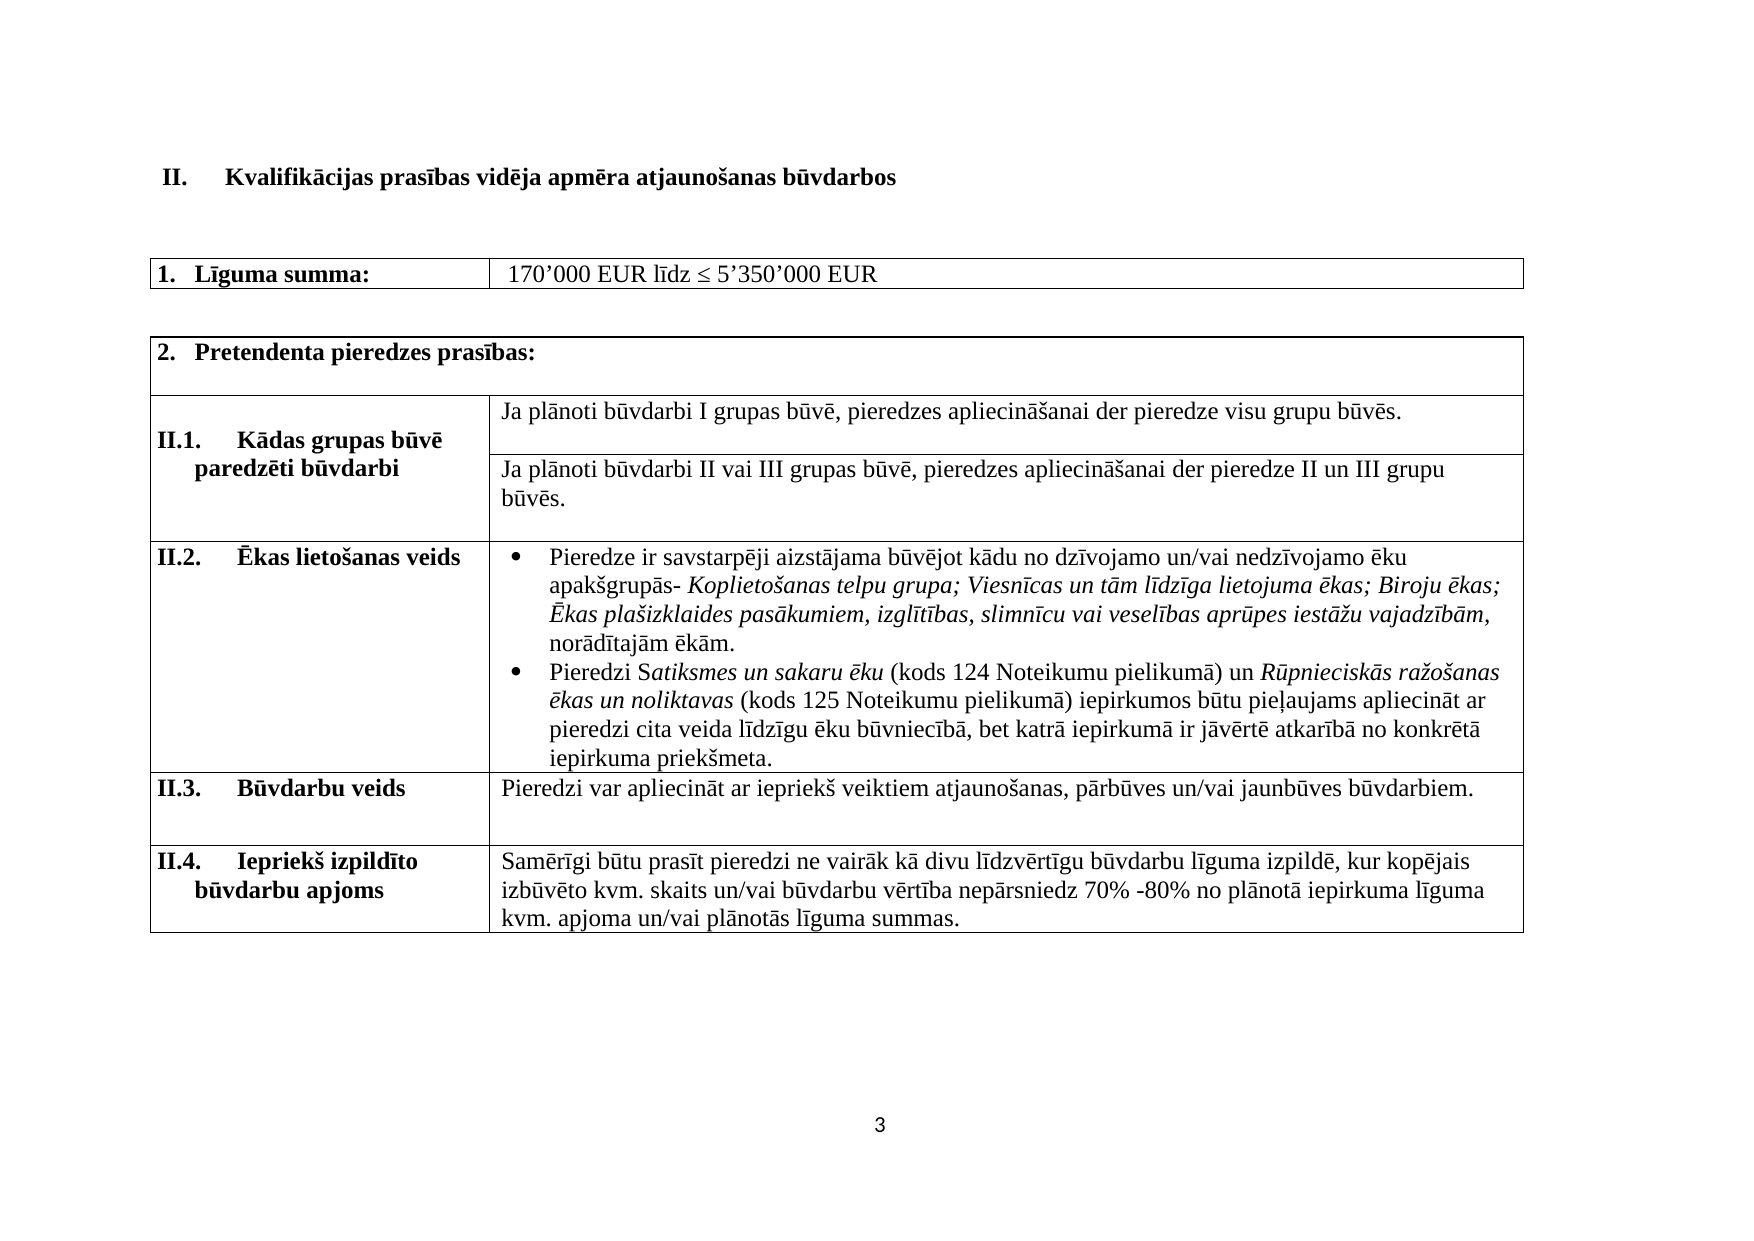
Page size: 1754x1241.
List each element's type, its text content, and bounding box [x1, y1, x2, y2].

table_header 170’000 EUR līdz ≤ 5’350’000 EUR [490, 259, 1523, 288]
table_cell Iepriekš izpildīto būvdarbu apjoms [151, 846, 489, 932]
table_cell Ēkas lietošanas veids [151, 542, 489, 772]
table_cell Būvdarbu veids [151, 773, 489, 845]
table_cell Pieredzi var apliecināt ar iepriekš veiktiem atjaunošanas, pārbūves un/vai jaunbūves būvdarbiem. [490, 773, 1523, 845]
table_cell Ja plānoti būvdarbi I grupas būvē, pieredzes apliecināšanai der pieredze visu grupu būvēs. [490, 396, 1523, 453]
table_header Pretendenta pieredzes prasības: [151, 338, 1523, 395]
list Kvalifikācijas prasības vidēja apmēra atjaunošanas būvdarbos [187, 162, 1609, 191]
table_header Līguma summa: [151, 259, 489, 288]
table_cell Samērīgi būtu prasīt pieredzi ne vairāk kā divu līdzvērtīgu būvdarbu līguma izpildē, kur kopējais izbūvēto kvm. skaits un/vai būvdarbu vērtība nepārsniedz 70% -80% no plānotā iepirkuma līguma kvm. apjoma un/vai plānotās līguma summas. [490, 846, 1523, 932]
table_cell Kādas grupas būvē paredzēti būvdarbi [151, 396, 489, 541]
table_cell Ja plānoti būvdarbi II vai III grupas būvē, pieredzes apliecināšanai der pieredze II un III grupu būvēs. [490, 455, 1523, 541]
table_cell Pieredze ir savstarpēji aizstājama būvējot kādu no dzīvojamo un/vai nedzīvojamo ēku apakšgrupās- Koplietošanas telpu grupa; Viesnīcas un tām līdzīga lietojuma ēkas; Biroju ēkas; Ēkas plašizklaides pasākumiem, izglītības, slimnīcu vai veselības aprūpes iestāžu vajadzībām, norādītajām ēkām. Pieredzi Satiksmes un sakaru ēku (kods 124 Noteikumu pielikumā) un Rūpnieciskās ražošanas ēkas un noliktavas (kods 125 Noteikumu pielikumā) iepirkumos būtu pieļaujams apliecināt ar pieredzi cita veida līdzīgu ēku būvniecībā, bet katrā iepirkumā ir jāvērtē atkarībā no konkrētā iepirkuma priekšmeta. [490, 542, 1523, 772]
